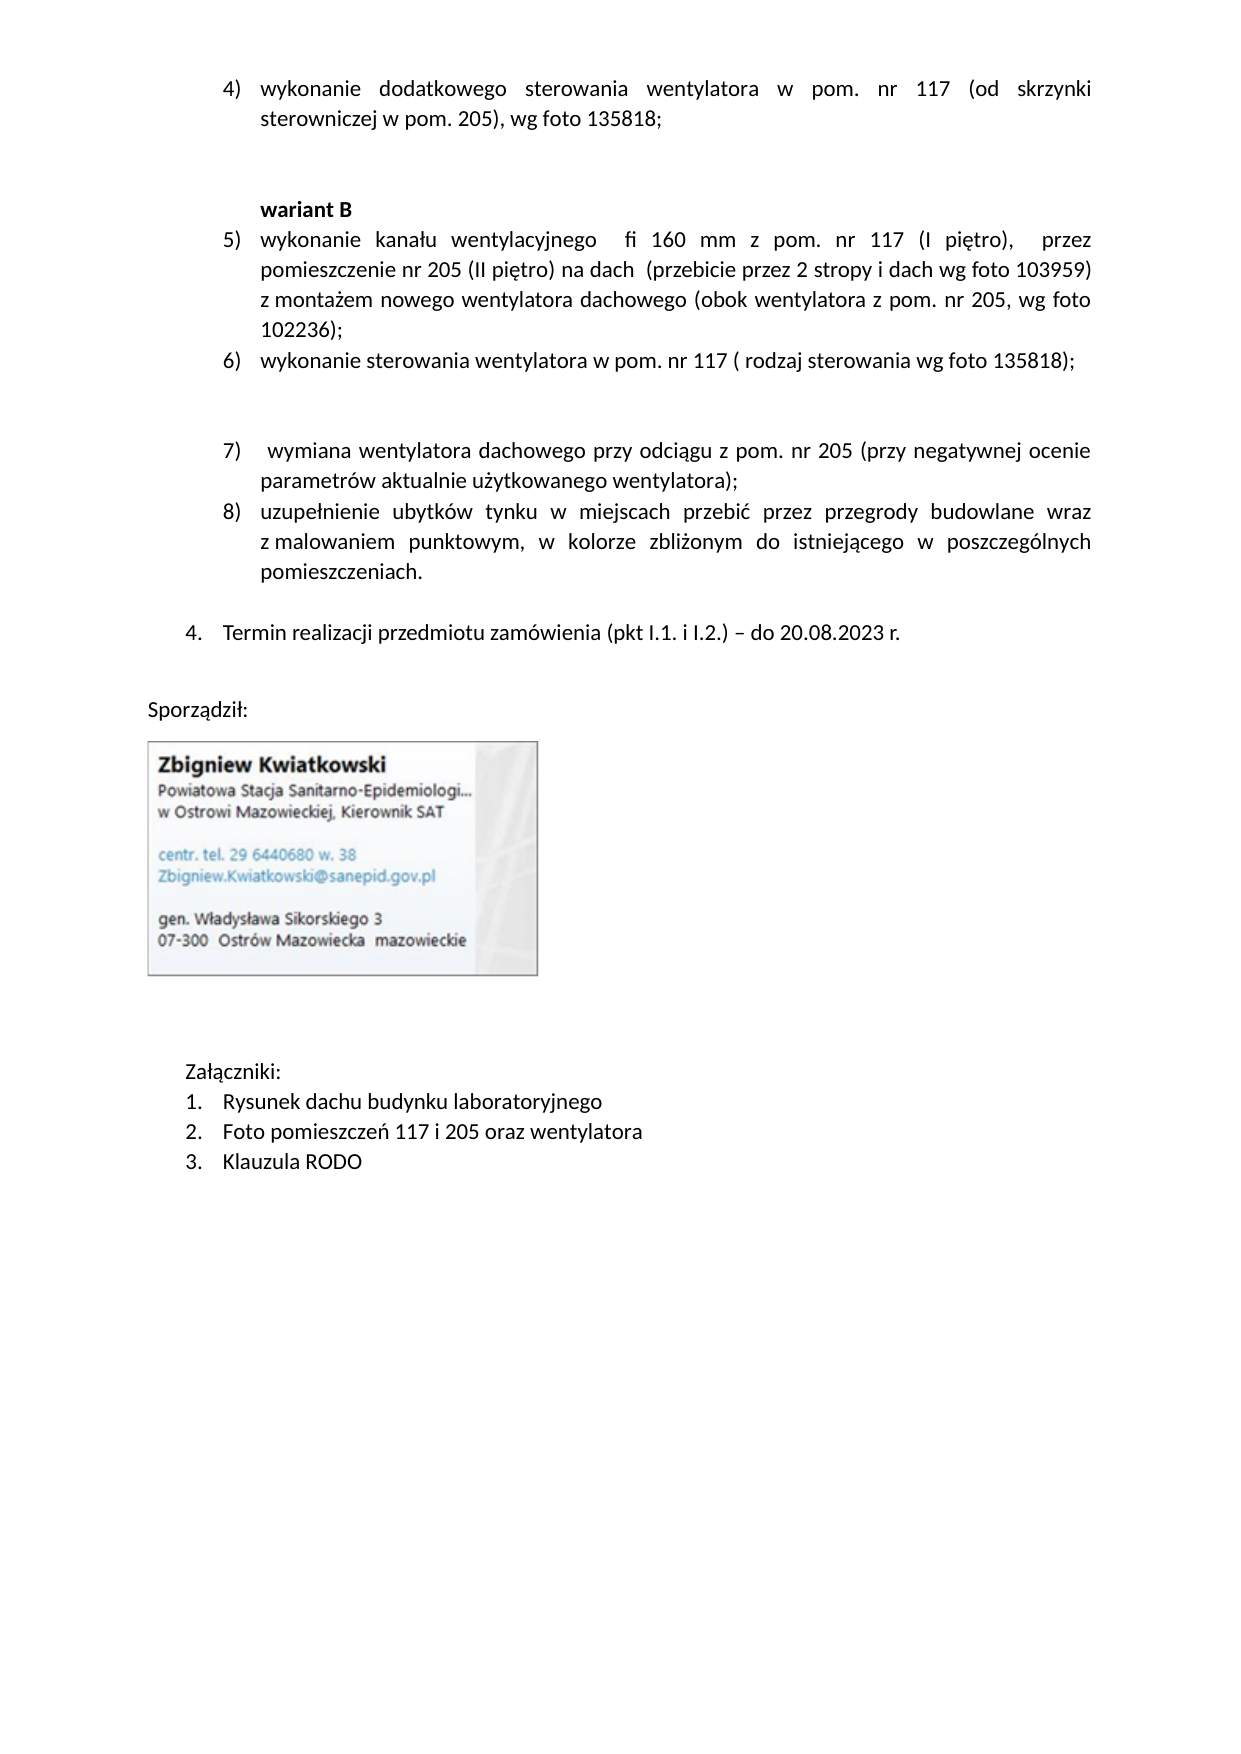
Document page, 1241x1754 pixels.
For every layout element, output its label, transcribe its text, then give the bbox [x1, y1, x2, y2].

list wykonanie kanału wentylacyjnego fi 160 mm z pom. nr 117 (I piętro), przez pomieszczenie nr 205 (II piętro) na dach (przebicie przez 2 stropy i dach wg foto 103959) z montażem nowego wentylatora dachowego (obok wentylatora z pom. nr 205, wg foto 102236); [223, 225, 1093, 343]
list Załączniki: [185, 1057, 1093, 1085]
list Rysunek dachu budynku laboratoryjnego [185, 1087, 1093, 1115]
list uzupełnienie ubytków tynku w miejscach przebić przez przegrody budowlane wraz z malowaniem punktowym, w kolorze zbliżonym do istniejącego w poszczególnych pomieszczeniach. [223, 497, 1093, 585]
list wymiana wentylatora dachowego przy odciągu z pom. nr 205 (przy negatywnej ocenie parametrów aktualnie użytkowanego wentylatora); [223, 436, 1093, 494]
list wykonanie dodatkowego sterowania wentylatora w pom. nr 117 (od skrzynki sterowniczej w pom. 205), wg foto 135818; [223, 74, 1093, 132]
text Sporządził: [148, 695, 1093, 723]
list Klauzula RODO [185, 1147, 1093, 1175]
picture [147, 741, 540, 978]
list Foto pomieszczeń 117 i 205 oraz wentylatora [185, 1117, 1093, 1145]
list Termin realizacji przedmiotu zamówienia (pkt I.1. i I.2.) – do 20.08.2023 r. [185, 618, 1093, 646]
list wykonanie sterowania wentylatora w pom. nr 117 ( rodzaj sterowania wg foto 135818); [223, 346, 1093, 374]
list wariant B [260, 195, 1093, 223]
